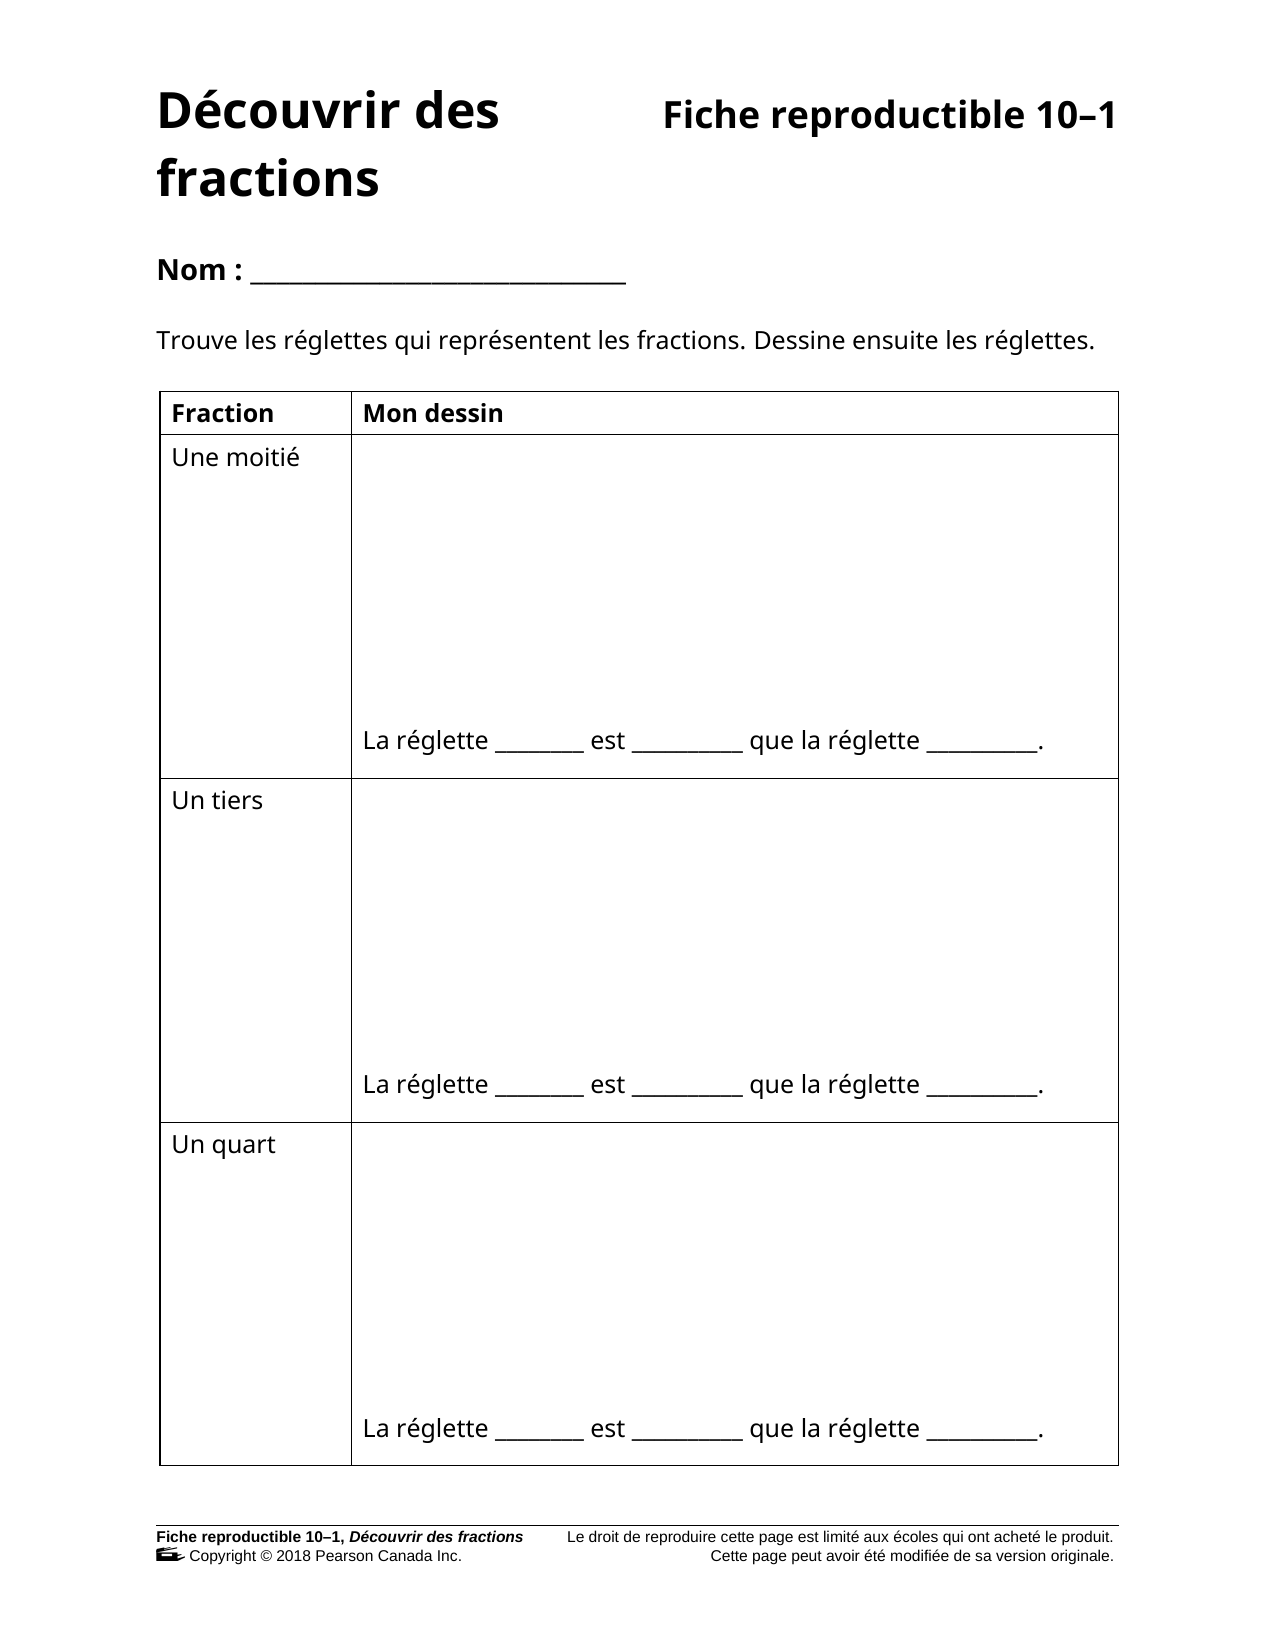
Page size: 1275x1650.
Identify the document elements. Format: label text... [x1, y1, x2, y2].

text fractions [156, 143, 1119, 211]
table_cell La réglette ________ est __________ que la réglette __________. [352, 435, 1118, 778]
table_cell La réglette ________ est __________ que la réglette __________. [352, 779, 1118, 1122]
table_cell Un quart [161, 1123, 351, 1465]
table_header Mon dessin [352, 392, 1118, 434]
table_cell Un tiers [161, 779, 351, 1122]
text Découvrir des Fiche reproductible 10–1 [156, 75, 1119, 143]
table_header Fraction [161, 392, 351, 434]
text Nom : _____________________________ [156, 249, 1119, 288]
text Trouve les réglettes qui représentent les fractions. Dessine ensuite les réglettes. [156, 322, 1119, 357]
picture [156, 1547, 185, 1561]
table_cell Une moitié [161, 435, 351, 778]
table_cell La réglette ________ est __________ que la réglette __________. [352, 1123, 1118, 1465]
